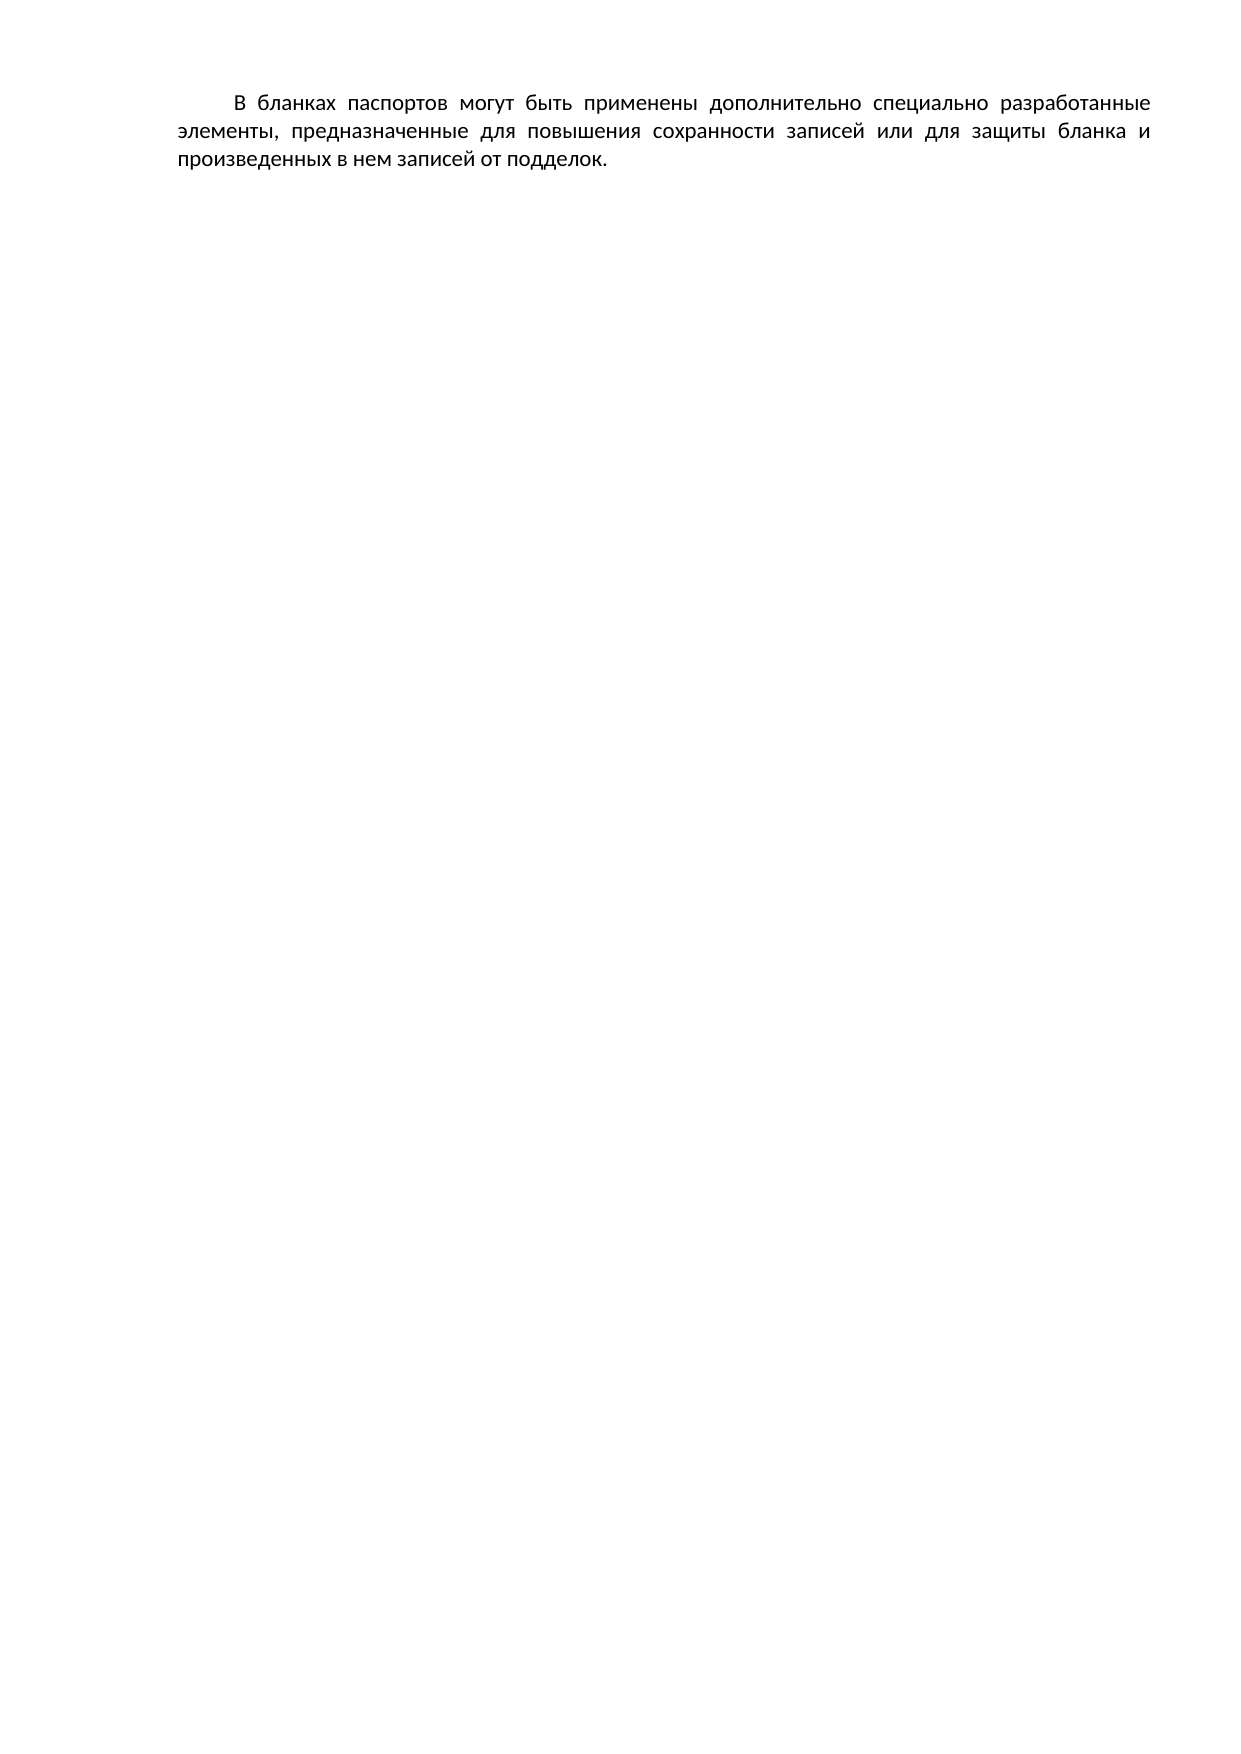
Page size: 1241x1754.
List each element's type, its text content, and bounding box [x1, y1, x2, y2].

text В бланках паспортов могут быть применены дополнительно специально разработанные элементы, предназначенные для повышения сохранности записей или для защиты бланка и произведенных в нем записей от подделок. [177, 88, 1152, 173]
